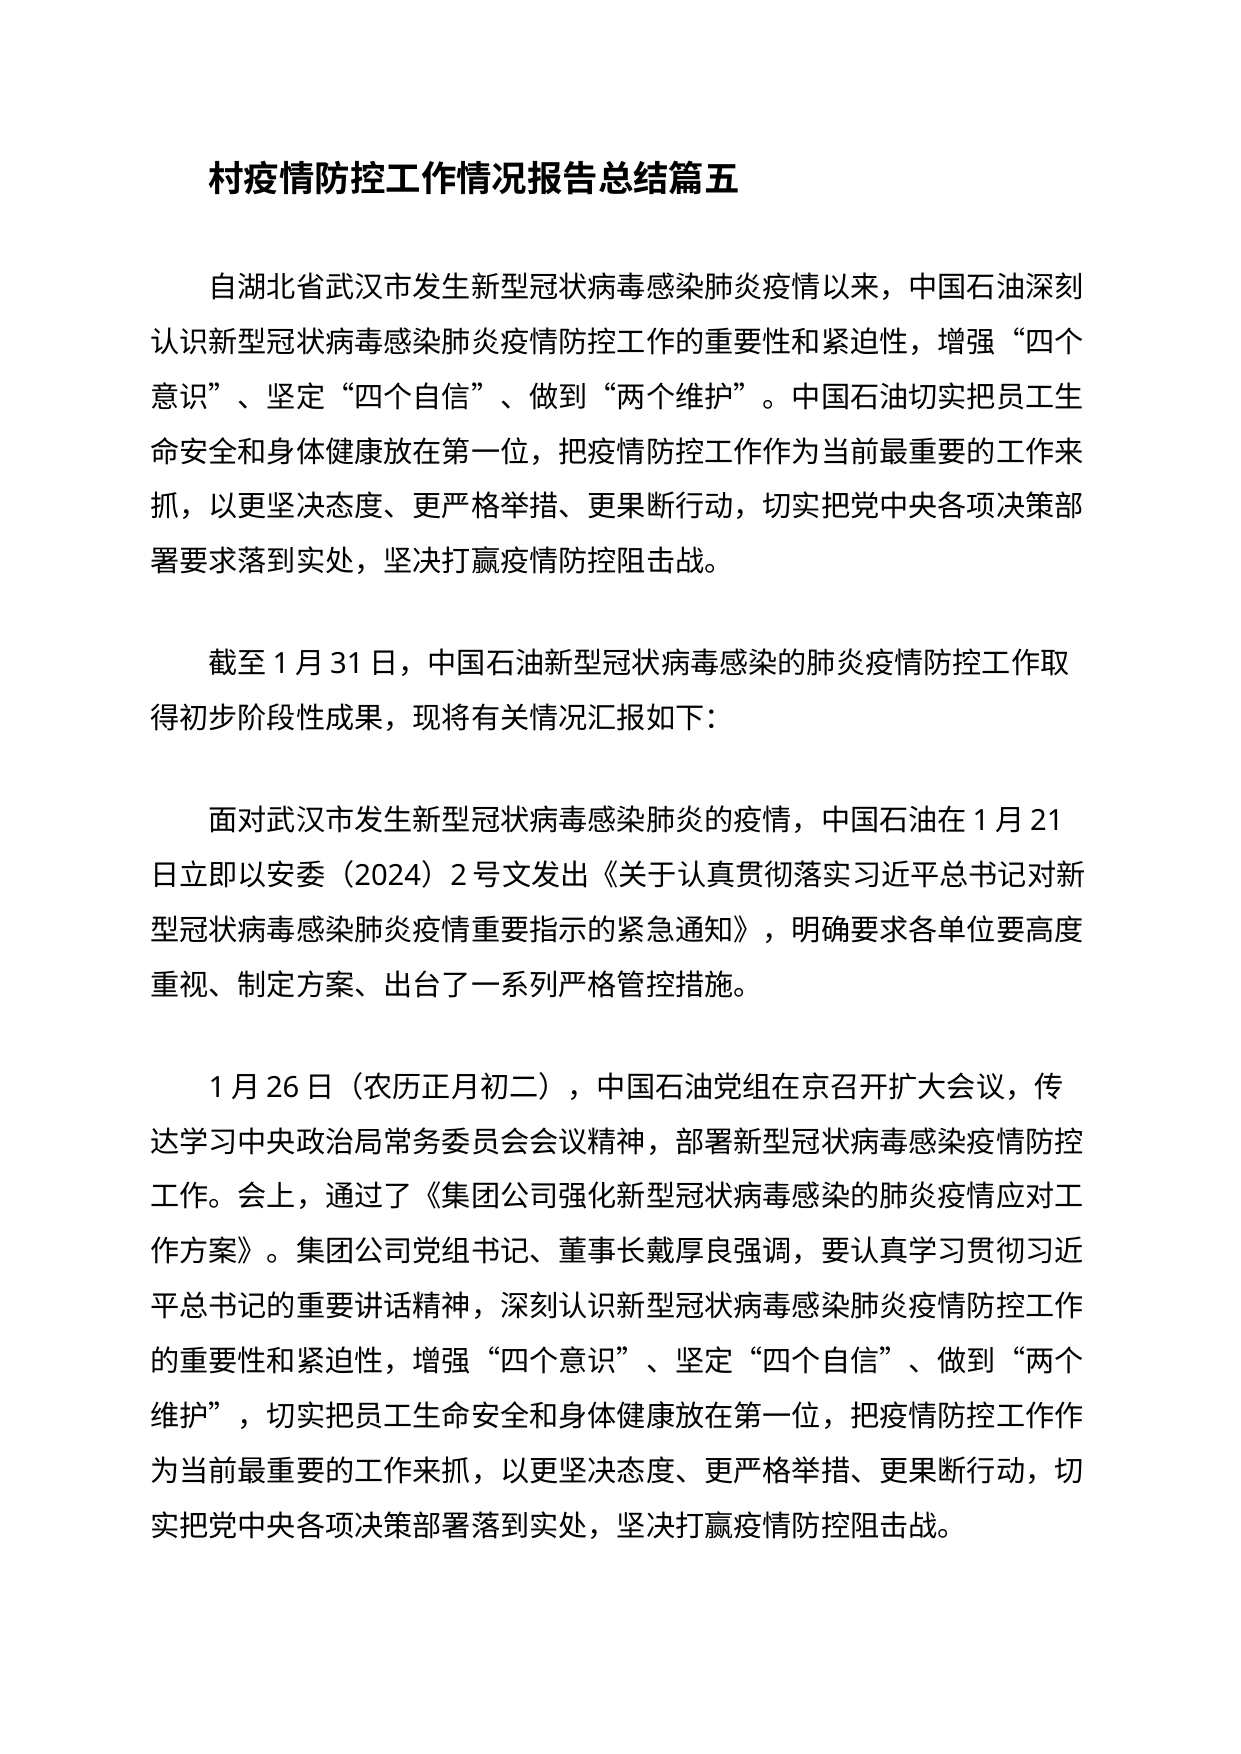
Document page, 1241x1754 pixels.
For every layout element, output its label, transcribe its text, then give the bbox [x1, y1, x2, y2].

text 面对武汉市发生新型冠状病毒感染肺炎的疫情，中国石油在1月21日立即以安委（2024）2号文发出《关于认真贯彻落实习近平总书记对新型冠状病毒感染肺炎疫情重要指示的紧急通知》，明确要求各单位要高度重视、制定方案、出台了一系列严格管控措施。 [150, 796, 1090, 1004]
text 自湖北省武汉市发生新型冠状病毒感染肺炎疫情以来，中国石油深刻认识新型冠状病毒感染肺炎疫情防控工作的重要性和紧迫性，增强“四个意识”、坚定“四个自信”、做到“两个维护”。中国石油切实把员工生命安全和身体健康放在第一位，把疫情防控工作作为当前最重要的工作来抓，以更坚决态度、更严格举措、更果断行动，切实把党中央各项决策部署要求落到实处，坚决打赢疫情防控阻击战。 [150, 263, 1090, 580]
text 村疫情防控工作情况报告总结篇五 [150, 150, 1090, 201]
text 截至1月31日，中国石油新型冠状病毒感染的肺炎疫情防控工作取得初步阶段性成果，现将有关情况汇报如下： [150, 640, 1090, 737]
text 1月26日（农历正月初二），中国石油党组在京召开扩大会议，传达学习中央政治局常务委员会会议精神，部署新型冠状病毒感染疫情防控工作。会上，通过了《集团公司强化新型冠状病毒感染的肺炎疫情应对工作方案》。集团公司党组书记、董事长戴厚良强调，要认真学习贯彻习近平总书记的重要讲话精神，深刻认识新型冠状病毒感染肺炎疫情防控工作的重要性和紧迫性，增强“四个意识”、坚定“四个自信”、做到“两个维护”，切实把员工生命安全和身体健康放在第一位，把疫情防控工作作为当前最重要的工作来抓，以更坚决态度、更严格举措、更果断行动，切实把党中央各项决策部署落到实处，坚决打赢疫情防控阻击战。 [150, 1063, 1090, 1545]
